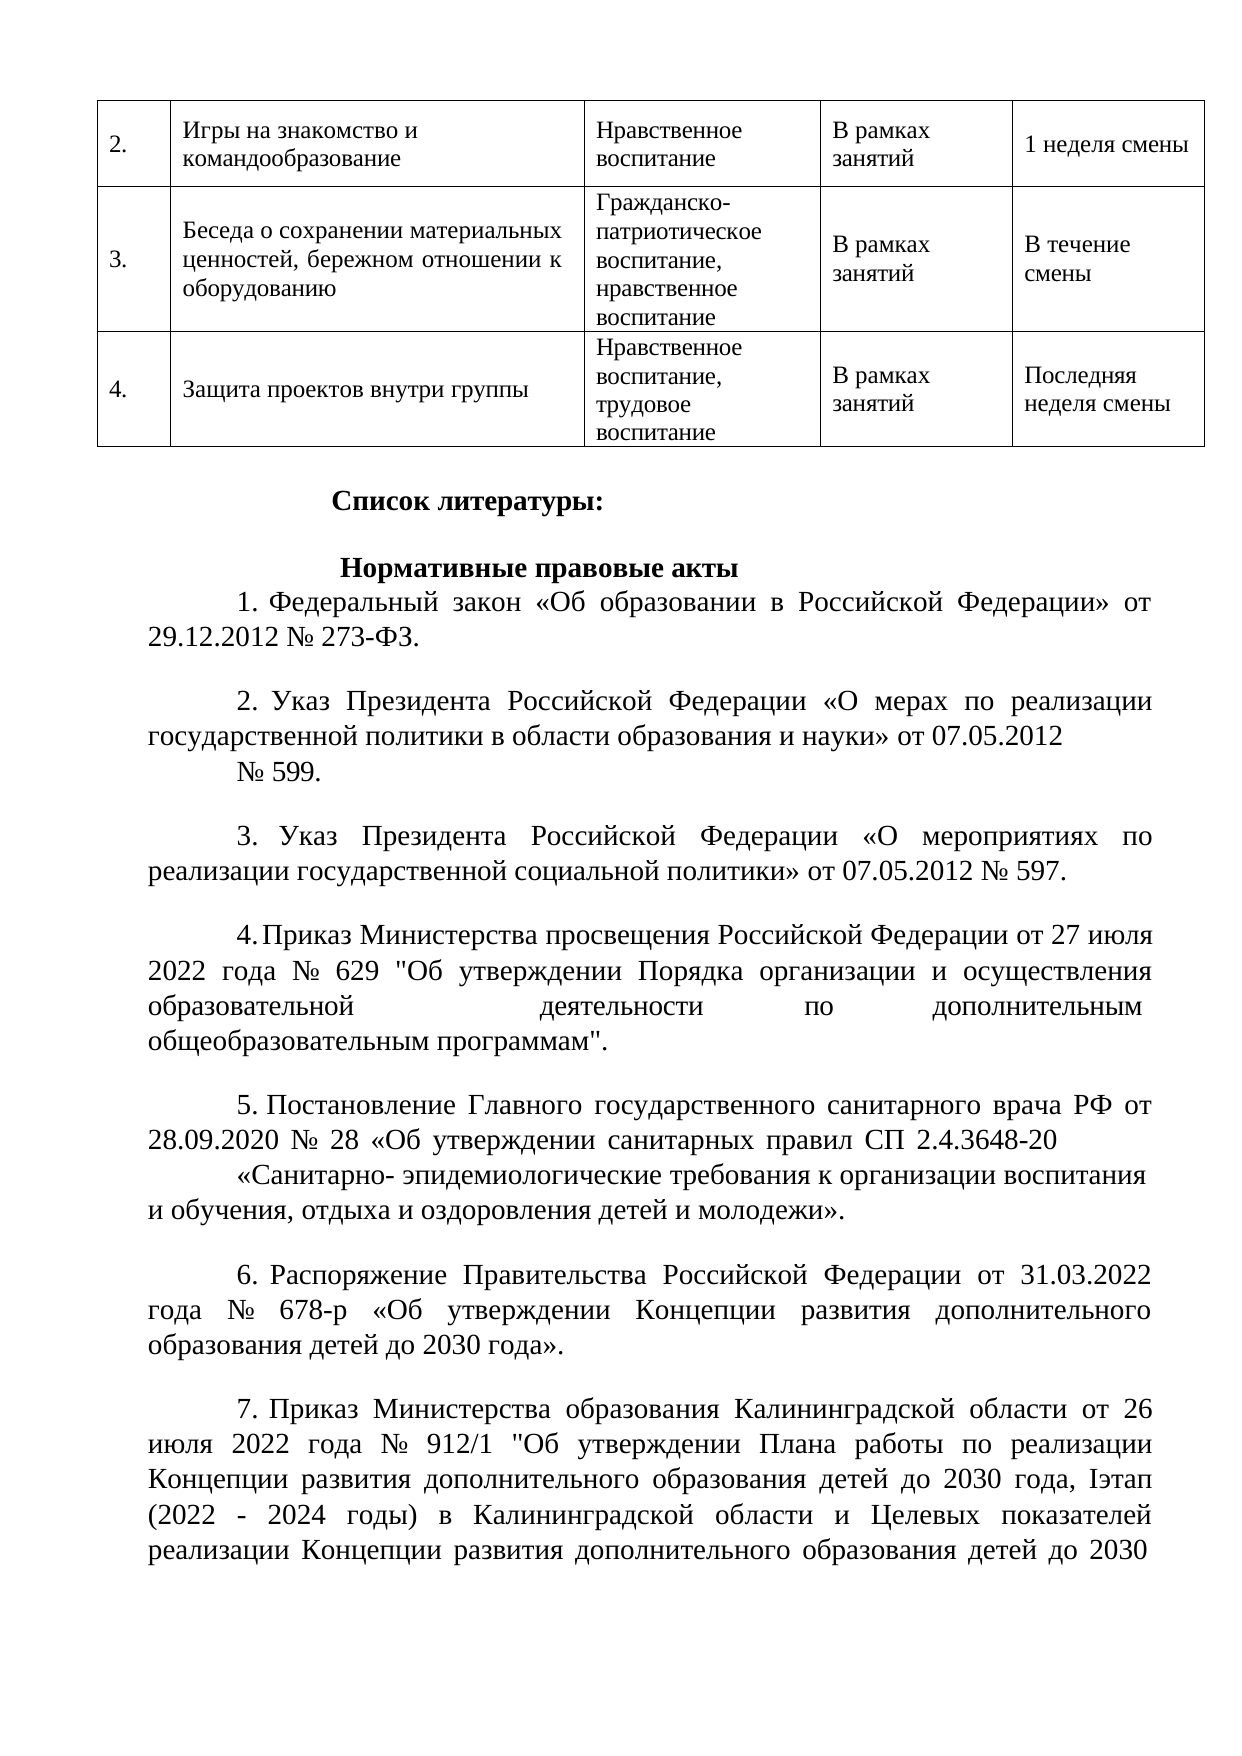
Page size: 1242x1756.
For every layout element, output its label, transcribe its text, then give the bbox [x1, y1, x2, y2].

table_header 2. [98, 101, 170, 186]
text Список литературы: [331, 483, 1212, 516]
list Указ Президента Российской Федерации «О мероприятиях по реализации государственной социальной политики» от 07.05.2012 № 597. [148, 818, 1153, 887]
list Распоряжение Правительства Российской Федерации от 31.03.2022 года № 678-р «Об утверждении Концепции развития дополнительного образования детей до 2030 года». [148, 1257, 1152, 1361]
text № 599. [236, 754, 1212, 787]
list Указ Президента Российской Федерации «О мерах по реализации государственной политики в области образования и науки» от 07.05.2012 [148, 683, 1153, 752]
table_header Нравственное воспитание [585, 101, 820, 186]
list Приказ Министерства просвещения Российской Федерации от 27 июля 2022 года № 629 "Об утверждении Порядка организации и осуществления образовательной деятельности по дополнительным общеобразовательным программам". [148, 917, 1153, 1057]
table_cell Нравственное воспитание, трудовое воспитание [585, 332, 820, 446]
table_header 1 неделя смены [1013, 101, 1204, 186]
table_cell В рамках занятий [821, 187, 1012, 331]
table_cell В течение смены [1013, 187, 1204, 331]
table_header В рамках занятий [821, 101, 1012, 186]
text «Санитарно- эпидемиологические требования к организации воспитания и обучения, отдыха и оздоровления детей и молодежи». [148, 1157, 1150, 1226]
table_cell Последняя неделя смены [1013, 332, 1204, 446]
table_cell Беседа о сохранении материальных ценностей, бережном отношении к оборудованию [171, 187, 584, 331]
table_cell 3. [98, 187, 170, 331]
text Нормативные правовые акты [340, 551, 1212, 584]
table_header Игры на знакомство и командообразование [171, 101, 584, 186]
table_cell 4. [98, 332, 170, 446]
list Федеральный закон «Об образовании в Российской Федерации» от 29.12.2012 № 273-ФЗ. [148, 584, 1152, 653]
table_cell Защита проектов внутри группы [171, 332, 584, 446]
list Постановление Главного государственного санитарного врача РФ от 28.09.2020 № 28 «Об утверждении санитарных правил СП 2.4.3648-20 [148, 1087, 1153, 1156]
list Приказ Министерства образования Калининградской области от 26 июля 2022 года № 912/1 "Об утверждении Плана работы по реализации Концепции развития дополнительного образования детей до 2030 года, Iэтап (2022 - 2024 годы) в Калининградской области и Целевых показателей реализации Концепции развития дополнительного образования детей до 2030 [148, 1391, 1153, 1566]
table_cell Гражданско- патриотическое воспитание, нравственное воспитание [585, 187, 820, 331]
table_cell В рамках занятий [821, 332, 1012, 446]
